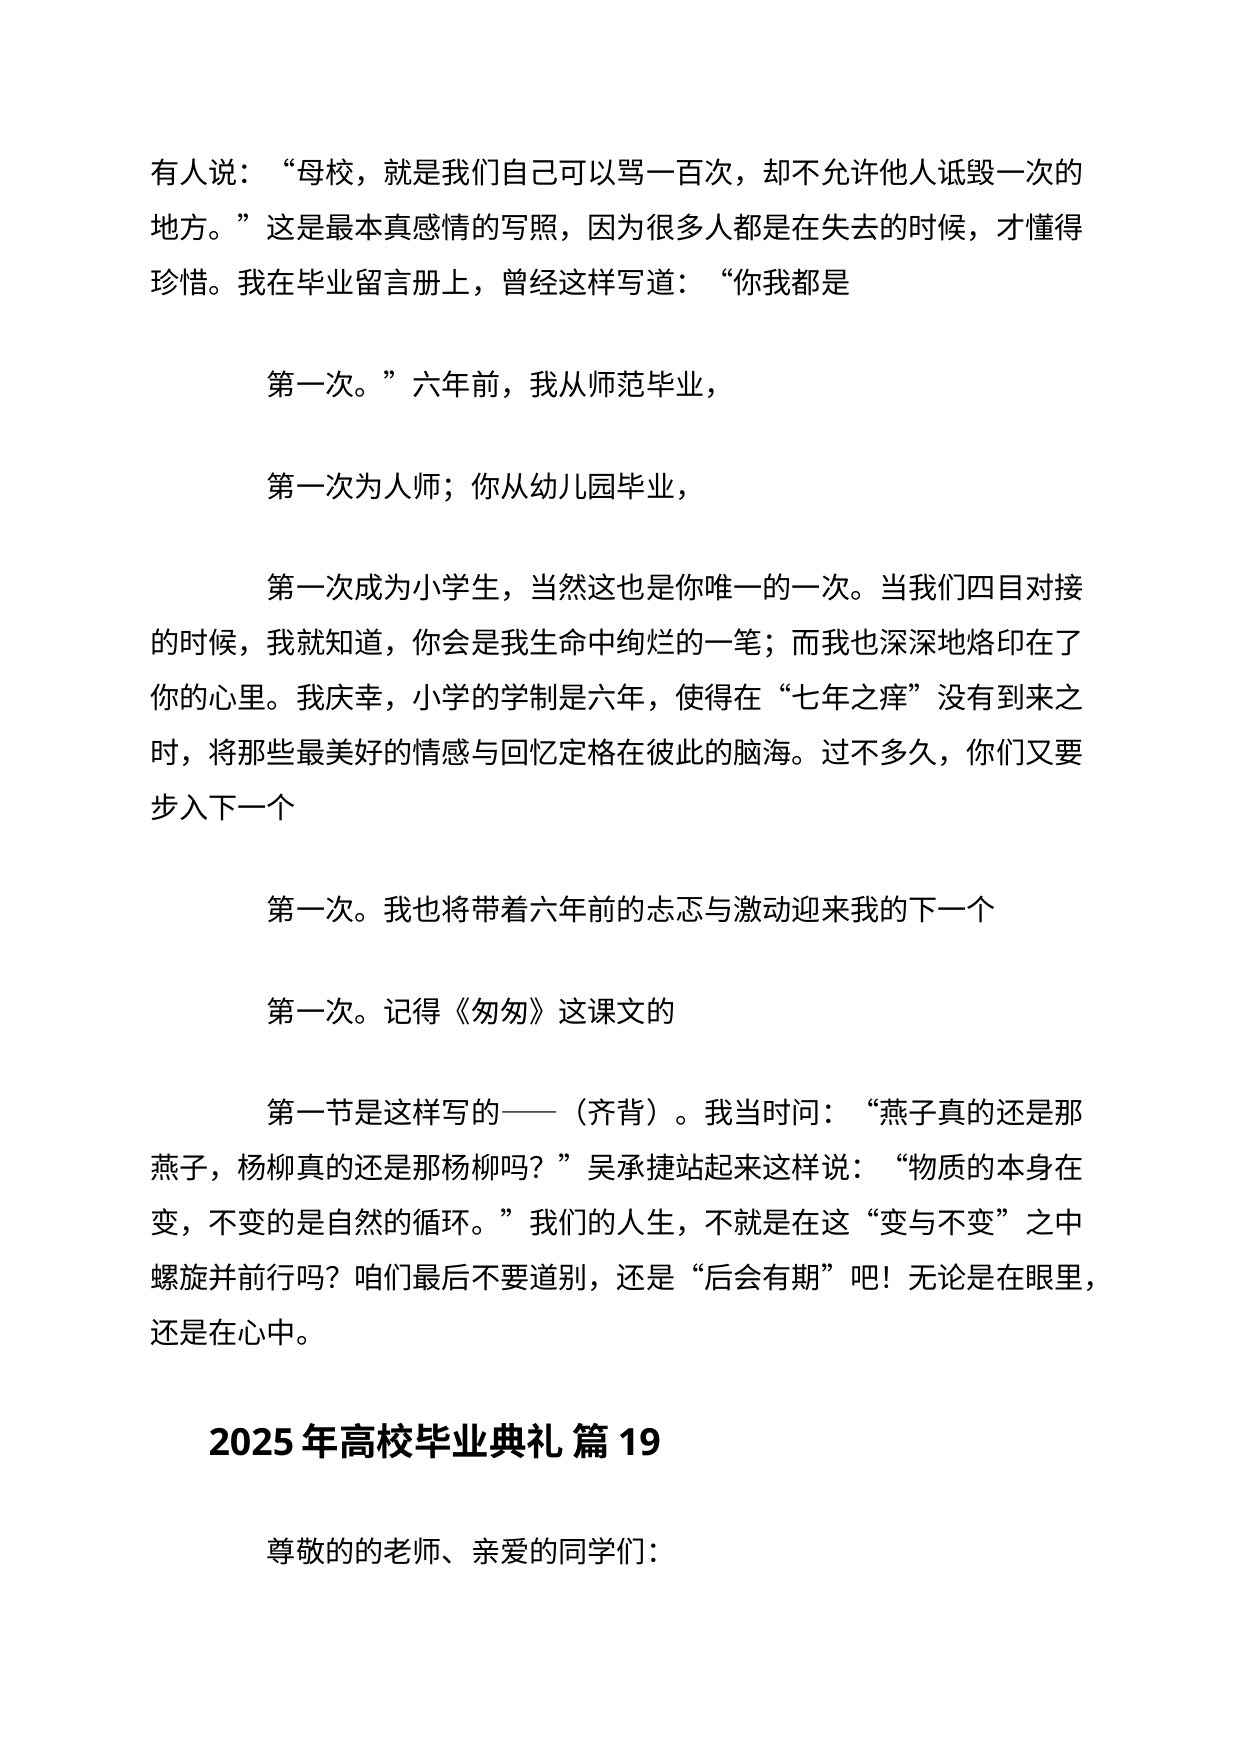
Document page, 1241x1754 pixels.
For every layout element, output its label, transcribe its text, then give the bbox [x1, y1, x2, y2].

text 第一次。”六年前，我从师范毕业， [150, 362, 1090, 404]
text 第一次。记得《匆匆》这课文的 [150, 988, 1090, 1031]
text 第一节是这样写的——（齐背）。我当时问：“燕子真的还是那燕子，杨柳真的还是那杨柳吗？”吴承捷站起来这样说：“物质的本身在变，不变的是自然的循环。”我们的人生，不就是在这“变与不变”之中螺旋并前行吗？咱们最后不要道别，还是“后会有期”吧！无论是在眼里，还是在心中。 [150, 1090, 1090, 1352]
text 2025年高校毕业典礼 篇19 [150, 1411, 1090, 1466]
text 第一次。我也将带着六年前的忐忑与激动迎来我的下一个 [150, 886, 1090, 929]
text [150, 150, 1090, 302]
text 第一次成为小学生，当然这也是你唯一的一次。当我们四目对接的时候，我就知道，你会是我生命中绚烂的一笔；而我也深深地烙印在了你的心里。我庆幸，小学的学制是六年，使得在“七年之痒”没有到来之时，将那些最美好的情感与回忆定格在彼此的脑海。过不多久，你们又要步入下一个 [150, 565, 1090, 827]
text 第一次为人师；你从幼儿园毕业， [150, 463, 1090, 506]
text 尊敬的的老师、亲爱的同学们： [150, 1529, 1090, 1571]
